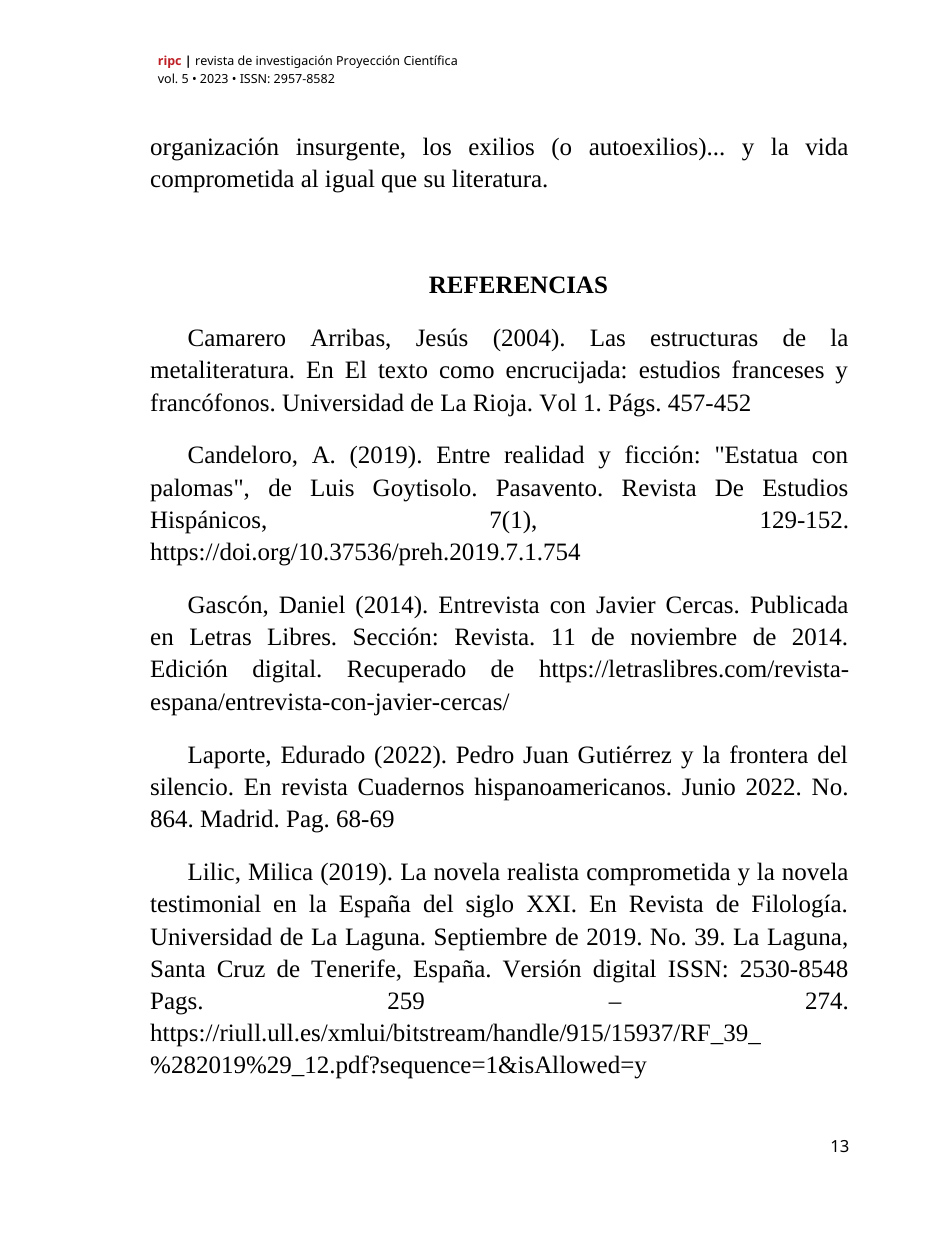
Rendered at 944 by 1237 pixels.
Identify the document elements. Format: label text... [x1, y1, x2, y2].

text Camarero Arribas, Jesús (2004). Las estructuras de la metaliteratura. En El texto como encrucijada: estudios franceses y francófonos. Universidad de La Rioja. Vol 1. Págs. 457-452 [150, 323, 849, 416]
text Gascón, Daniel (2014). Entrevista con Javier Cercas. Publicada en Letras Libres. Sección: Revista. 11 de noviembre de 2014. Edición digital. Recuperado de https://letraslibres.com/revista-espana/entrevista-con-javier-cercas/ [150, 590, 849, 716]
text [150, 132, 849, 193]
text REFERENCIAS [150, 270, 849, 299]
text Candeloro, A. (2019). Entre realidad y ficción: "Estatua con palomas", de Luis Goytisolo. Pasavento. Revista De Estudios Hispánicos, 7(1), 129-152. https://doi.org/10.37536/preh.2019.7.1.754 [150, 441, 849, 566]
text Laporte, Edurado (2022). Pedro Juan Gutiérrez y la frontera del silencio. En revista Cuadernos hispanoamericanos. Junio 2022. No. 864. Madrid. Pag. 68-69 [150, 740, 849, 833]
text Lilic, Milica (2019). La novela realista comprometida y la novela testimonial en la España del siglo XXI. En Revista de Filología. Universidad de La Laguna. Septiembre de 2019. No. 39. La Laguna, Santa Cruz de Tenerife, España. Versión digital ISSN: 2530-8548 Pags. 259 – 274. https://riull.ull.es/xmlui/bitstream/handle/915/15937/RF_39_%282019%29_12.pdf?sequence=1&isAllowed=y [150, 857, 849, 1079]
